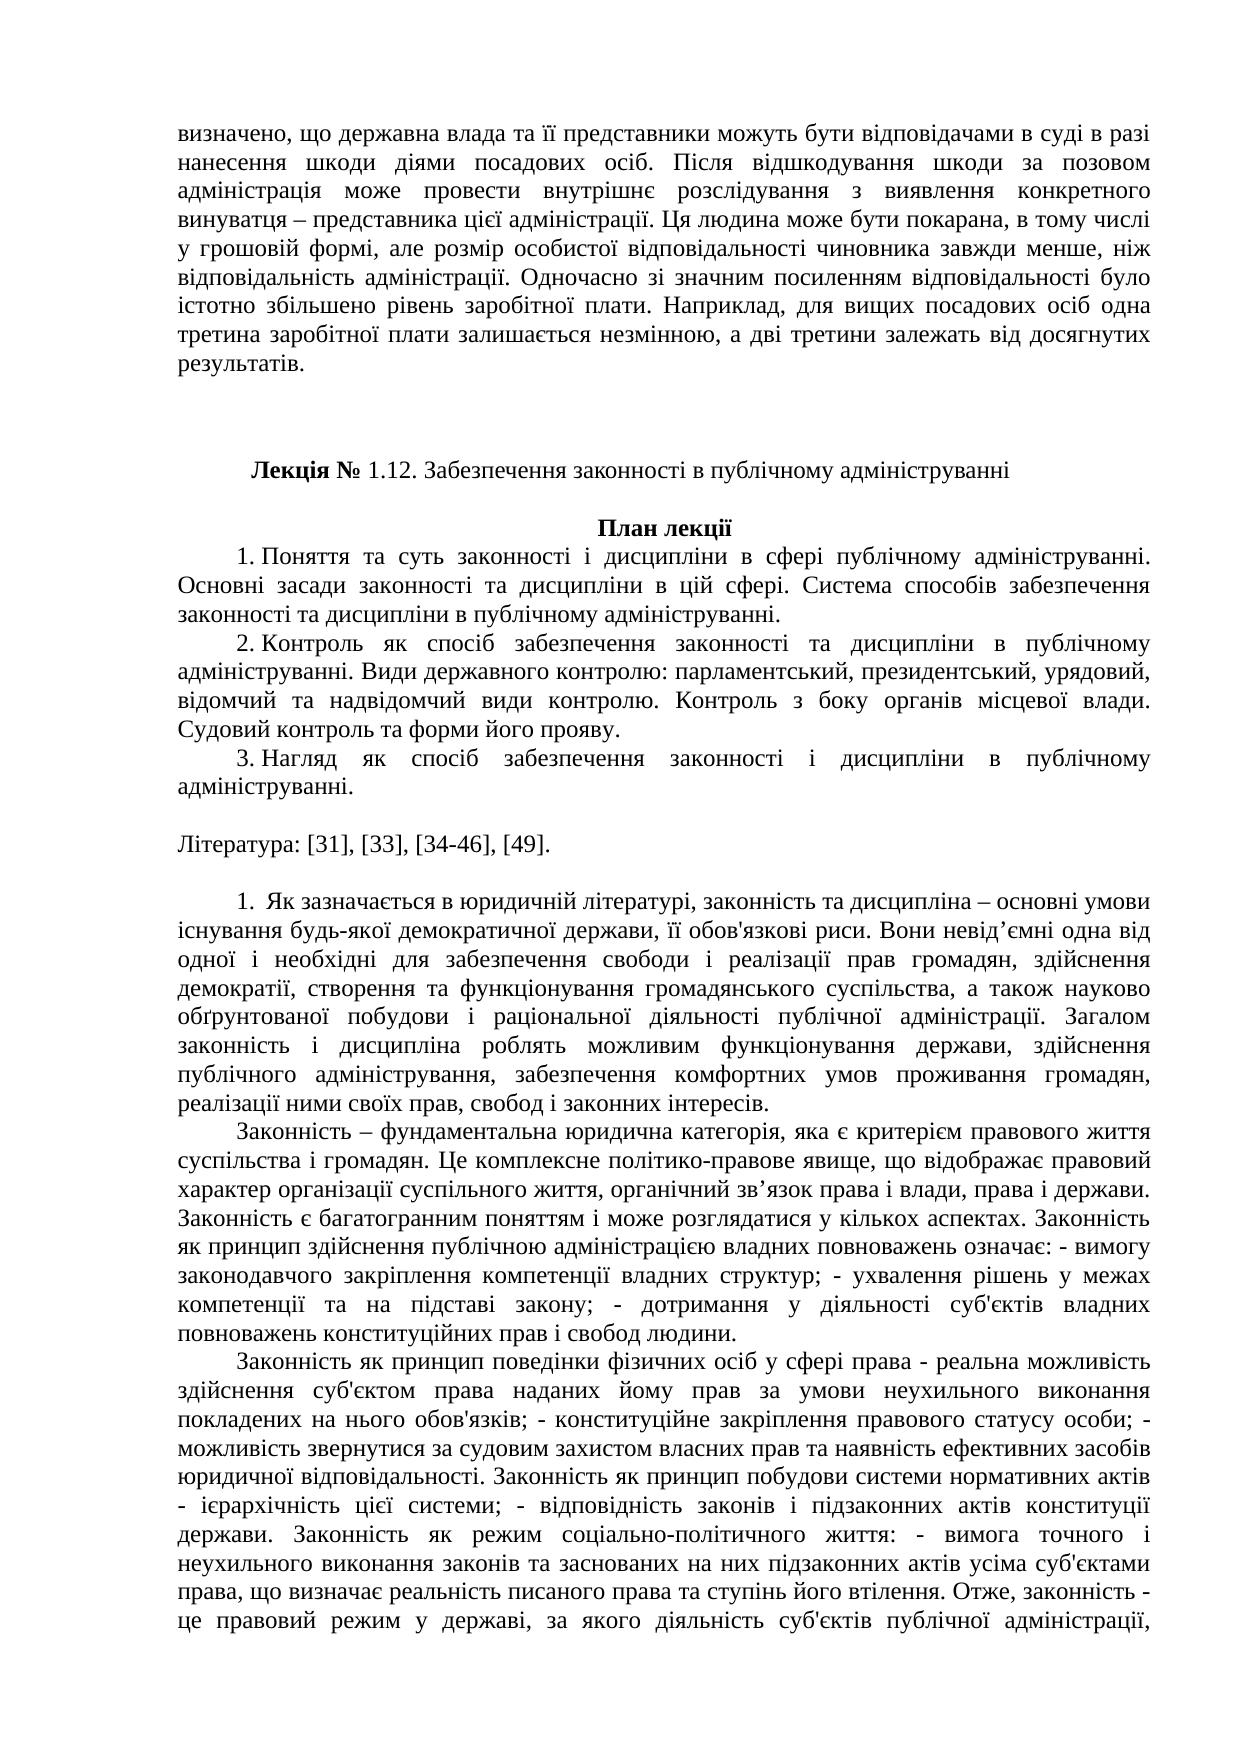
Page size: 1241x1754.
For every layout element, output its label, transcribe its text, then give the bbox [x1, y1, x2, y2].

text План лекції [177, 513, 1152, 541]
text 2. Контроль як спосіб забезпечення законності та дисципліни в публічному адмініструванні. Види державного контролю: парламентський, президентський, урядовий, відомчий та надвідомчий види контролю. Контроль з боку органів місцевої влади. Судовий контроль та форми його прояву. [177, 628, 1152, 743]
text 3. Нагляд як спосіб забезпечення законності і дисципліни в публічному адмініструванні. [177, 743, 1152, 800]
list Як зазначається в юридичній літературі, законність та дисципліна – основні умови існування будь-якої демократичної держави, її обов'язкові риси. Вони невід’ємні одна від одної і необхідні для забезпечення свободи і реалізації прав громадян, здійснення демократії, створення та функціонування громадянського суспільства, а також науково обґрунтованої побудови і раціональної діяльності публічної адміністрації. Загалом законність і дисципліна роблять можливим функціонування держави, здійснення публічного адміністрування, забезпечення комфортних умов проживання громадян, реалізації ними своїх прав, свобод і законних інтересів. [177, 886, 1152, 1116]
title Лекція № 1.12. Забезпечення законності в публічному адмініструванні [177, 455, 1152, 484]
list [177, 118, 1152, 377]
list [177, 1346, 1152, 1634]
list Законність – фундаментальна юридична категорія, яка є критерієм правового життя суспільства і громадян. Це комплексне політико-правове явище, що відображає правовий характер організації суспільного життя, органічний зв’язок права і влади, права і держави. Законність є багатогранним поняттям і може розглядатися у кількох аспектах. Законність як принцип здійснення публічною адміністрацією владних повноважень означає: - вимогу законодавчого закріплення компетенції владних структур; - ухвалення рішень у межах компетенції та на підставі закону; - дотримання у діяльності суб'єктів владних повноважень конституційних прав і свобод людини. [177, 1116, 1152, 1346]
list Література: [31], [33], [34-46], [49]. [177, 829, 1152, 858]
text 1. Поняття та суть законності і дисципліни в сфері публічному адмініструванні. Основні засади законності та дисципліни в цій сфері. Система способів забезпечення законності та дисципліни в публічному адмініструванні. [177, 541, 1152, 628]
